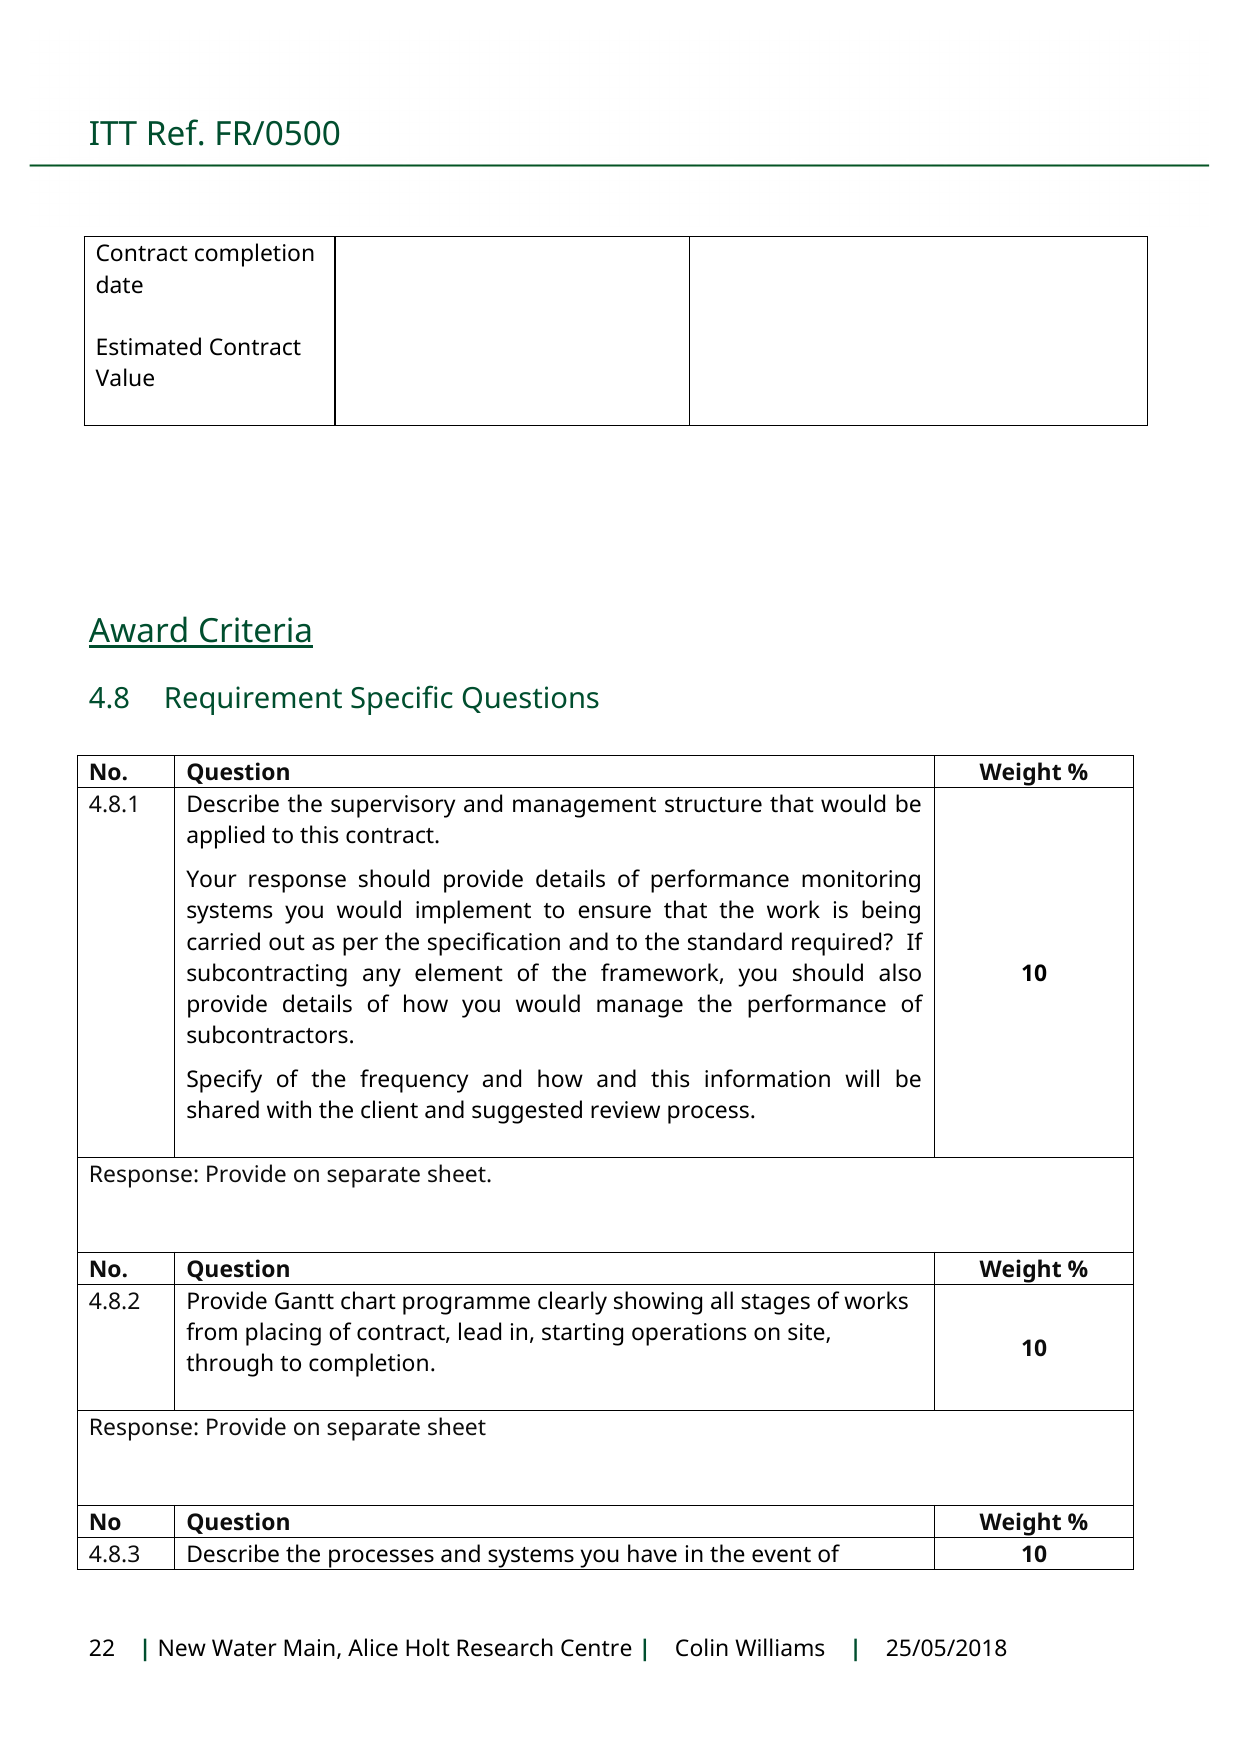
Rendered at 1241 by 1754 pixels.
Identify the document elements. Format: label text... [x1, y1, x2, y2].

picture [29, 29, 1210, 227]
table_header Weight % [935, 756, 1133, 787]
table_cell 4.8.2 [78, 1285, 174, 1410]
table_cell 4.8.1 [78, 788, 174, 1157]
table_cell Question [175, 1253, 934, 1284]
table_cell Question [175, 1506, 934, 1537]
table_header No. [78, 756, 174, 787]
table_cell No. [78, 1253, 174, 1284]
table_cell 4.8.3 [78, 1538, 174, 1569]
table_cell 10 [935, 1538, 1133, 1569]
table_cell Weight % [935, 1506, 1133, 1537]
table_cell No [78, 1506, 174, 1537]
table_cell Response: Provide on separate sheet [78, 1411, 1133, 1505]
table_cell Describe the supervisory and management structure that would be applied to this contract. Your response should provide details of performance monitoring systems you would implement to ensure that the work is being carried out as per the specification and to the standard required? If subcontracting any element of the framework, you should also provide details of how you would manage the performance of subcontractors. Specify of the frequency and how and this information will be shared with the client and suggested review process. [175, 788, 934, 1157]
table_header Question [175, 756, 934, 787]
table_cell 10 [935, 788, 1133, 1157]
table_cell Weight % [935, 1253, 1133, 1284]
subtitle 4.8 Requirement Specific Questions [89, 677, 1122, 717]
table_cell Response: Provide on separate sheet. [78, 1158, 1133, 1252]
table_cell [336, 237, 689, 425]
table_cell 10 [935, 1285, 1133, 1410]
table_cell Contract start date Contract completion date Estimated Contract Value [85, 237, 334, 425]
table_cell Provide Gantt chart programme clearly showing all stages of works from placing of contract, lead in, starting operations on site, through to completion. [175, 1285, 934, 1410]
subtitle Award Criteria [89, 607, 1122, 652]
table_cell [690, 237, 1147, 425]
